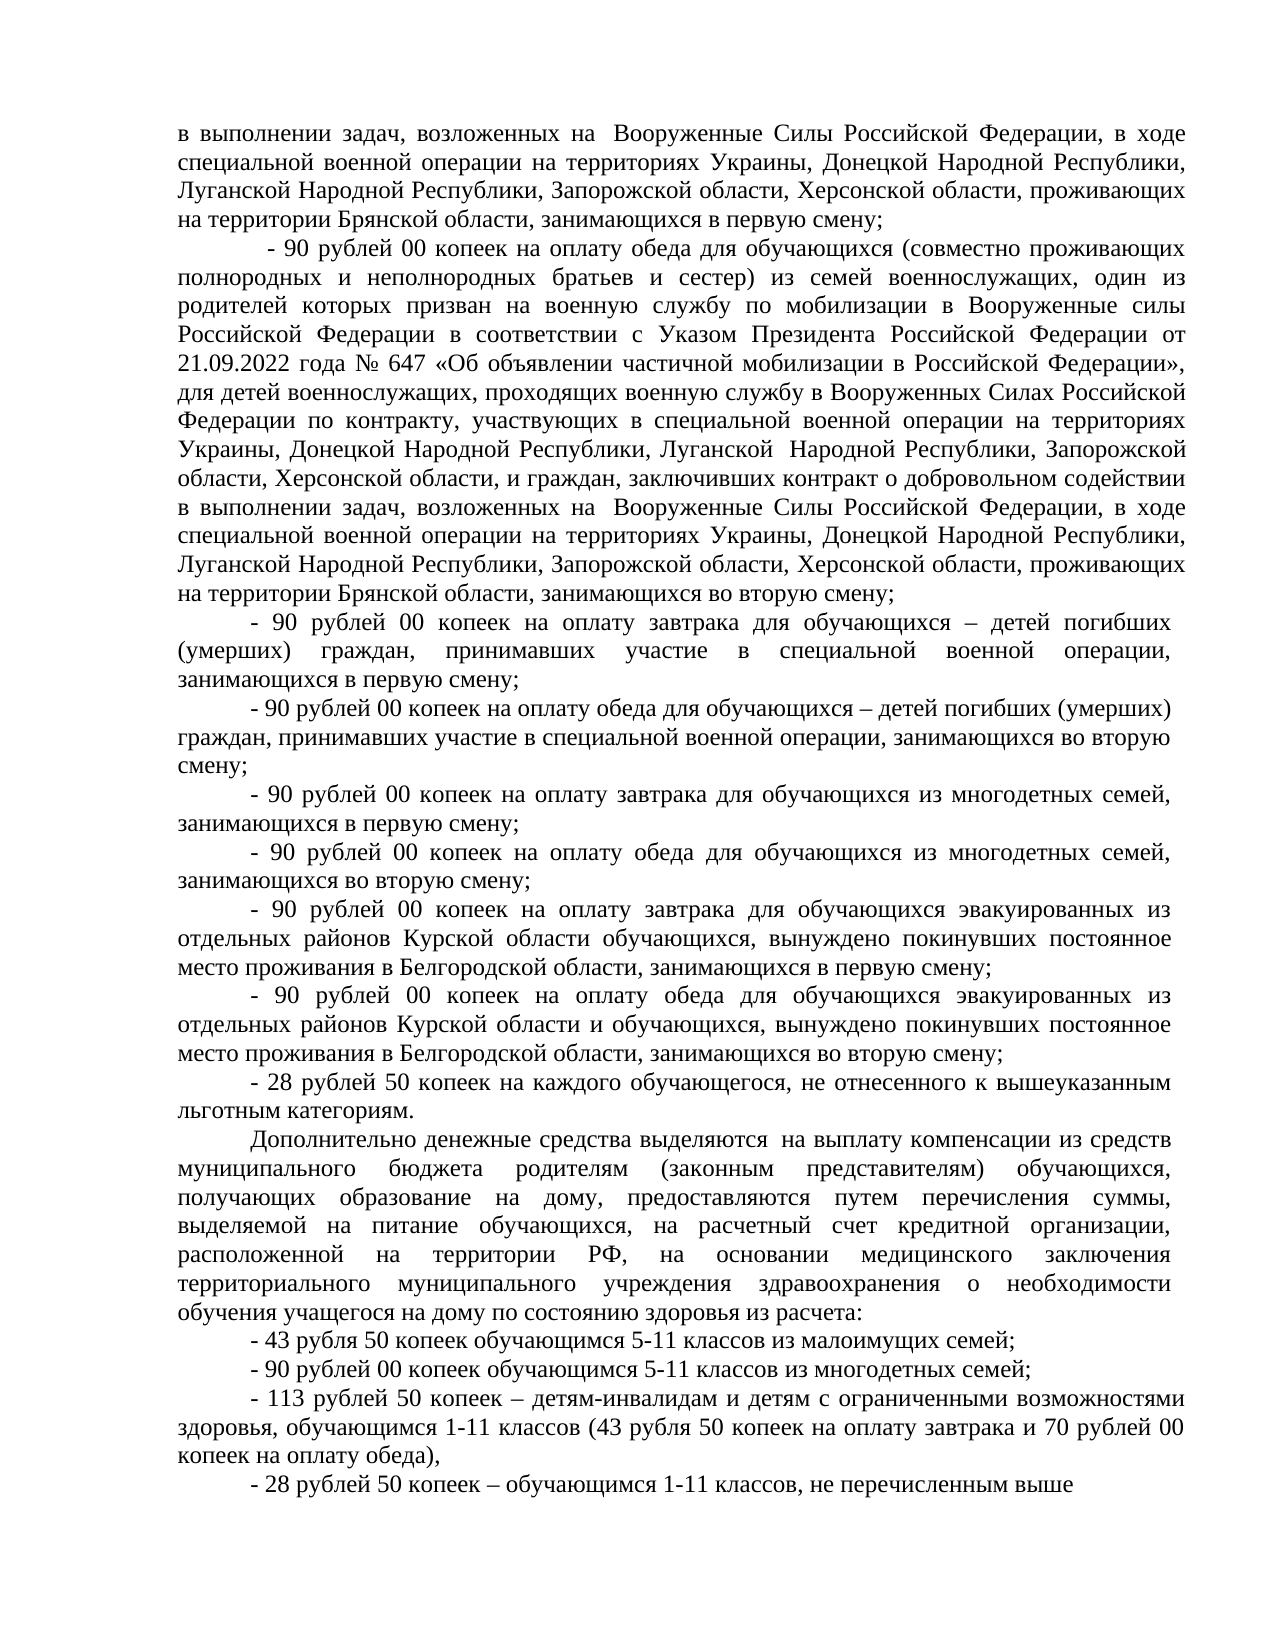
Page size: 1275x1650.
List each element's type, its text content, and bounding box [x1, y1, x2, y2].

text - 90 рублей 00 копеек на оплату обеда для обучающихся (совместно проживающих полнородных и неполнородных братьев и сестер) из семей военнослужащих, один из родителей которых призван на военную службу по мобилизации в Вооруженные силы Российской Федерации в соответствии с Указом Президента Российской Федерации от 21.09.2022 года № 647 «Об объявлении частичной мобилизации в Российской Федерации», для детей военнослужащих, проходящих военную службу в Вооруженных Силах Российской Федерации по контракту, участвующих в специальной военной операции на территориях Украины, Донецкой Народной Республики, Луганской Народной Республики, Запорожской области, Херсонской области, и граждан, заключивших контракт о добровольном содействии в выполнении задач, возложенных на Вооруженные Силы Российской Федерации, в ходе специальной военной операции на территориях Украины, Донецкой Народной Республики, Луганской Народной Республики, Запорожской области, Херсонской области, проживающих на территории Брянской области, занимающихся во вторую смену; [177, 233, 1186, 607]
text - 28 рублей 50 копеек – обучающимся 1-11 классов, не перечисленным выше [177, 1469, 1172, 1498]
text - 43 рубля 50 копеек обучающимся 5-11 классов из малоимущих семей; [177, 1326, 1186, 1354]
text Дополнительно денежные средства выделяются на выплату компенсации из средств муниципального бюджета родителям (законным представителям) обучающихся, получающих образование на дому, предоставляются путем перечисления суммы, выделяемой на питание обучающихся, на расчетный счет кредитной организации, расположенной на территории РФ, на основании медицинского заключения территориального муниципального учреждения здравоохранения о необходимости обучения учащегося на дому по состоянию здоровья из расчета: [177, 1124, 1172, 1326]
text - 90 рублей 00 копеек на оплату завтрака для обучающихся – детей погибших (умерших) граждан, принимавших участие в специальной военной операции, занимающихся в первую смену; [177, 607, 1172, 693]
text - 90 рублей 00 копеек на оплату обеда для обучающихся эвакуированных из отдельных районов Курской области и обучающихся, вынуждено покинувших постоянное место проживания в Белгородской области, занимающихся во вторую смену; [177, 981, 1172, 1067]
text - 28 рублей 50 копеек на каждого обучающегося, не отнесенного к вышеуказанным льготным категориям. [177, 1067, 1172, 1124]
text - 90 рублей 00 копеек на оплату завтрака для обучающихся из многодетных семей, занимающихся в первую смену; [177, 779, 1172, 837]
text - 90 рублей 00 копеек на оплату завтрака для обучающихся эвакуированных из отдельных районов Курской области обучающихся, вынуждено покинувших постоянное место проживания в Белгородской области, занимающихся в первую смену; [177, 894, 1172, 981]
text - 90 рублей 00 копеек на оплату обеда для обучающихся – детей погибших (умерших) граждан, принимавших участие в специальной военной операции, занимающихся во вторую смену; [177, 693, 1172, 779]
text - 90 рублей 00 копеек обучающимся 5-11 классов из многодетных семей; [177, 1354, 1186, 1383]
text - 113 рублей 50 копеек – детям-инвалидам и детям с ограниченными возможностями здоровья, обучающимся 1-11 классов (43 рубля 50 копеек на оплату завтрака и 70 рублей 00 копеек на оплату обеда), [177, 1383, 1186, 1469]
text - 90 рублей 00 копеек на оплату обеда для обучающихся из многодетных семей, занимающихся во вторую смену; [177, 837, 1172, 894]
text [177, 118, 1186, 233]
